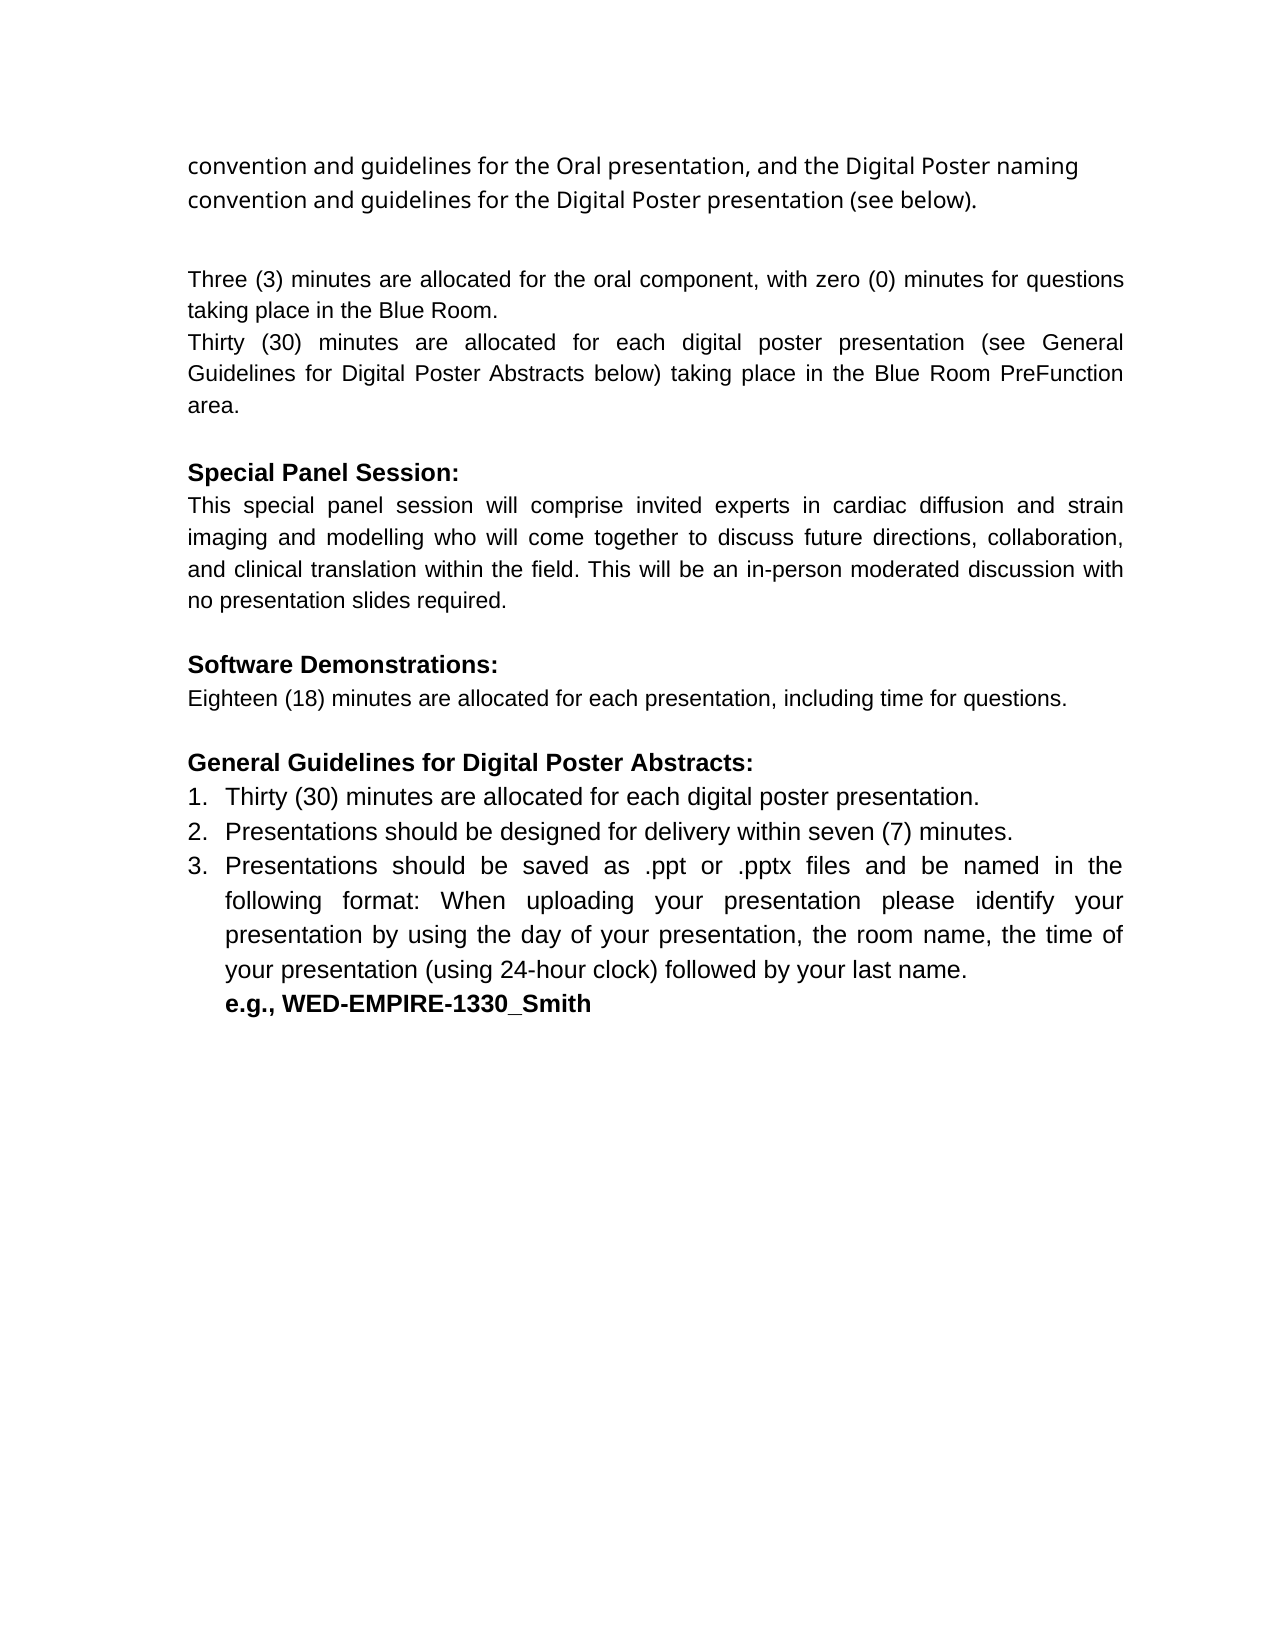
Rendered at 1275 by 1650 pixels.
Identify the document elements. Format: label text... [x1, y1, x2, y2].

text e.g., WED-EMPIRE-1330_Smith [225, 989, 1125, 1018]
list Thirty (30) minutes are allocated for each digital poster presentation. [187, 782, 1125, 811]
list Presentations should be saved as .ppt or .pptx files and be named in the following format: When uploading your presentation please identify your presentation by using the day of your presentation, the room name, the time of your presentation (using 24-hour clock) followed by your last name. [187, 851, 1125, 983]
list Presentations should be designed for delivery within seven (7) minutes. [187, 817, 1125, 846]
text Software Demonstrations: [187, 650, 1125, 679]
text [187, 150, 1125, 215]
text Thirty (30) minutes are allocated for each digital poster presentation (see General Guidelines for Digital Poster Abstracts below) taking place in the Blue Room PreFunction area. [187, 329, 1125, 418]
text Eighteen (18) minutes are allocated for each presentation, including time for questions. [150, 685, 1125, 711]
text This special panel session will comprise invited experts in cardiac diffusion and strain imaging and modelling who will come together to discuss future directions, collaboration, and clinical translation within the field. This will be an in-person moderated discussion with no presentation slides required. [187, 492, 1125, 613]
text Special Panel Session: [187, 458, 1125, 487]
text Three (3) minutes are allocated for the oral component, with zero (0) minutes for questions taking place in the Blue Room. [187, 266, 1125, 324]
text General Guidelines for Digital Poster Abstracts: [187, 748, 1125, 777]
